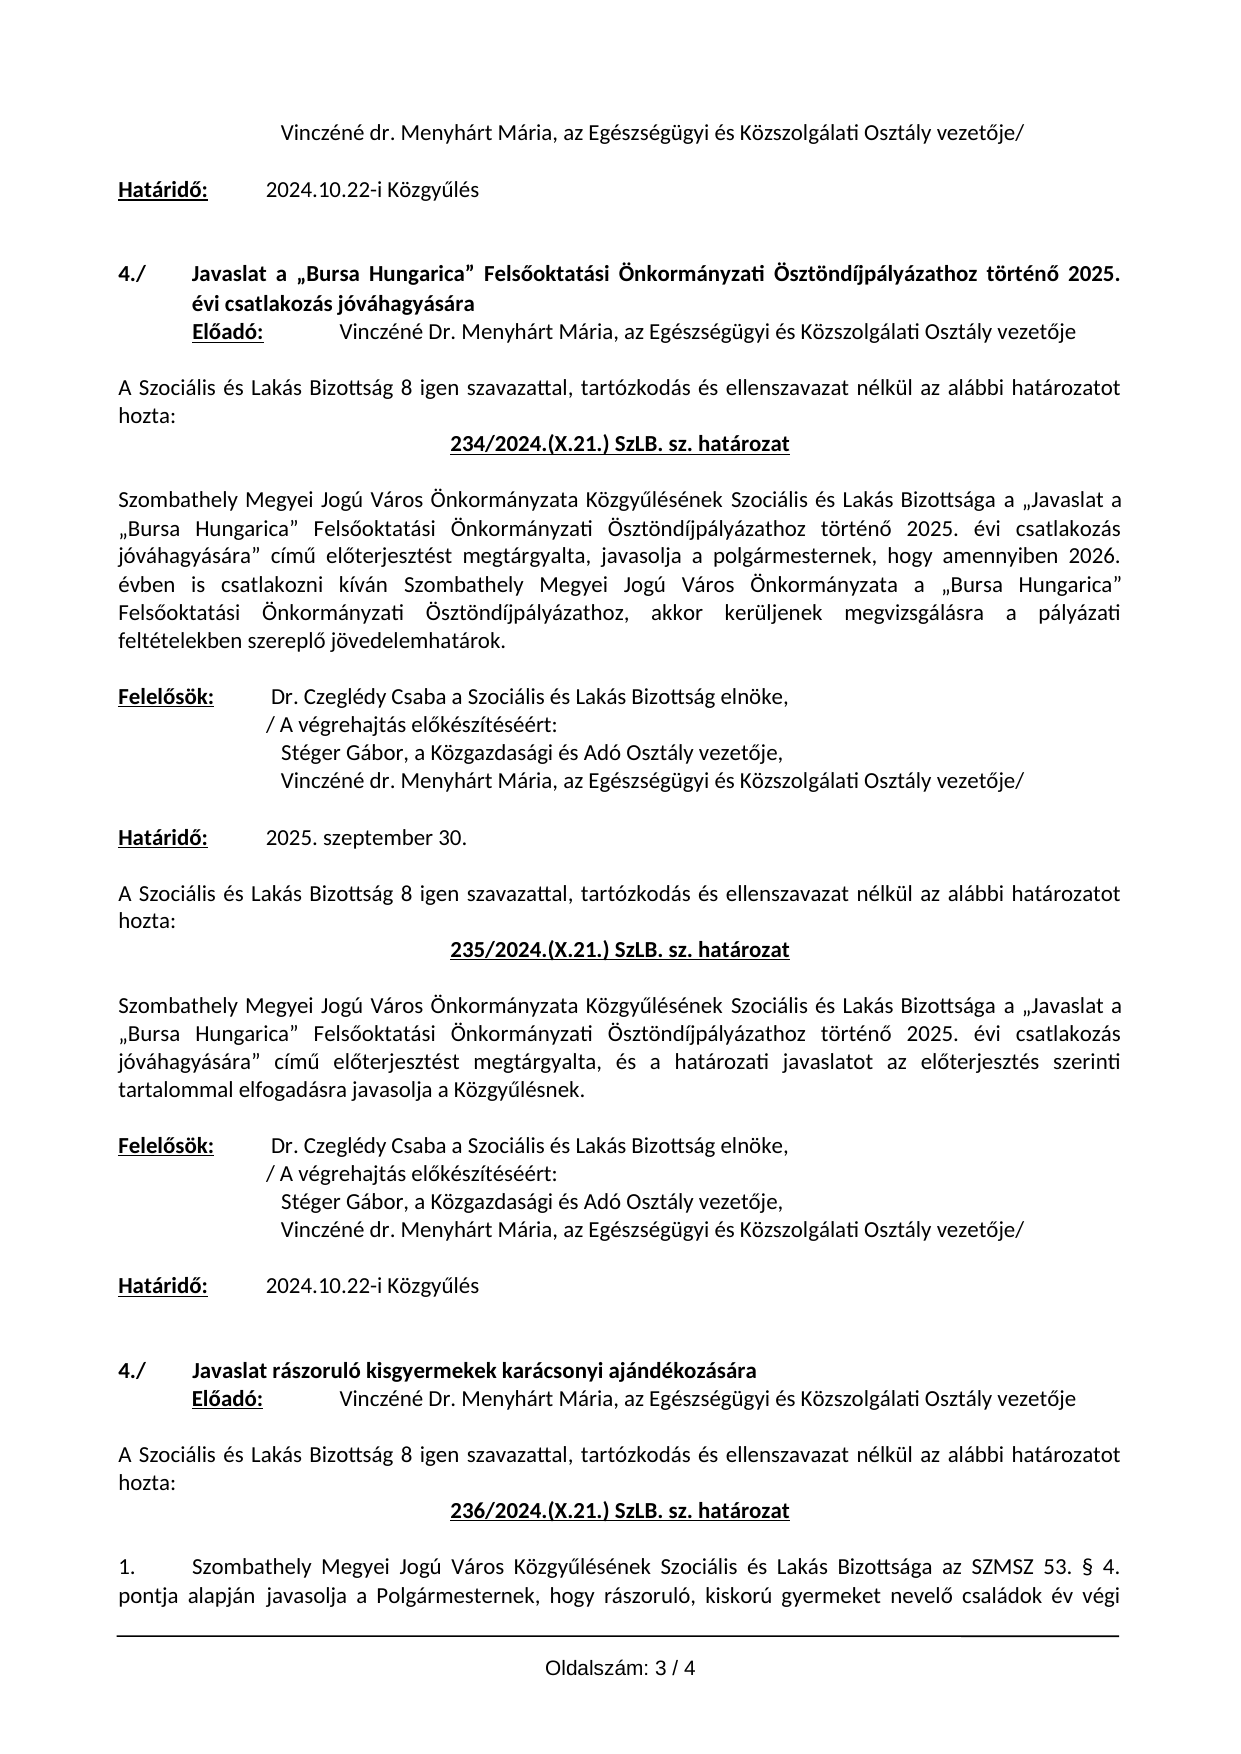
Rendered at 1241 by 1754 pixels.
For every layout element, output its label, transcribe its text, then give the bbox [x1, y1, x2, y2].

text A Szociális és Lakás Bizottság 8 igen szavazattal, tartózkodás és ellenszavazat nélkül az alábbi határozatot hozta: [118, 373, 1122, 429]
text Szombathely Megyei Jogú Város Önkormányzata Közgyűlésének Szociális és Lakás Bizottsága a „Javaslat a „Bursa Hungarica” Felsőoktatási Önkormányzati Ösztöndíjpályázathoz történő 2025. évi csatlakozás jóváhagyására” című előterjesztést megtárgyalta, javasolja a polgármesternek, hogy amennyiben 2026. évben is csatlakozni kíván Szombathely Megyei Jogú Város Önkormányzata a „Bursa Hungarica” Felsőoktatási Önkormányzati Ösztöndíjpályázathoz, akkor kerüljenek megvizsgálásra a pályázati feltételekben szereplő jövedelemhatárok. [118, 486, 1122, 654]
text Határidő: 2024.10.22-i Közgyűlés [118, 175, 1122, 203]
text Stéger Gábor, a Közgazdasági és Adó Osztály vezetője, [118, 738, 1122, 766]
text A Szociális és Lakás Bizottság 8 igen szavazattal, tartózkodás és ellenszavazat nélkül az alábbi határozatot hozta: [118, 879, 1122, 935]
text Előadó: Vinczéné Dr. Menyhárt Mária, az Egészségügyi és Közszolgálati Osztály vezetője [192, 317, 1122, 346]
text Vinczéné dr. Menyhárt Mária, az Egészségügyi és Közszolgálati Osztály vezetője/ [118, 1215, 1122, 1243]
text Stéger Gábor, a Közgazdasági és Adó Osztály vezetője, [118, 1187, 1122, 1215]
text Vinczéné dr. Menyhárt Mária, az Egészségügyi és Közszolgálati Osztály vezetője/ [118, 118, 1122, 146]
text Felelősök: Dr. Czeglédy Csaba a Szociális és Lakás Bizottság elnöke, [118, 1131, 1122, 1159]
text Határidő: 2024.10.22-i Közgyűlés [118, 1272, 1122, 1300]
text Előadó: Vinczéné Dr. Menyhárt Mária, az Egészségügyi és Közszolgálati Osztály vezetője [192, 1384, 1122, 1412]
text 236/2024.(X.21.) SzLB. sz. határozat [118, 1496, 1122, 1524]
text / A végrehajtás előkészítéséért: [118, 710, 1122, 738]
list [118, 1552, 1122, 1609]
text 4./ Javaslat a „Bursa Hungarica” Felsőoktatási Önkormányzati Ösztöndíjpályázathoz történő 2025. évi csatlakozás jóváhagyására [118, 259, 1122, 317]
text 4./ Javaslat rászoruló kisgyermekek karácsonyi ajándékozására [118, 1356, 1122, 1384]
text / A végrehajtás előkészítéséért: [118, 1159, 1122, 1187]
text Vinczéné dr. Menyhárt Mária, az Egészségügyi és Közszolgálati Osztály vezetője/ [118, 766, 1122, 794]
text 235/2024.(X.21.) SzLB. sz. határozat [118, 935, 1122, 963]
text Határidő: 2025. szeptember 30. [118, 823, 1122, 851]
text 234/2024.(X.21.) SzLB. sz. határozat [118, 429, 1122, 458]
text Szombathely Megyei Jogú Város Önkormányzata Közgyűlésének Szociális és Lakás Bizottsága a „Javaslat a „Bursa Hungarica” Felsőoktatási Önkormányzati Ösztöndíjpályázathoz történő 2025. évi csatlakozás jóváhagyására” című előterjesztést megtárgyalta, és a határozati javaslatot az előterjesztés szerinti tartalommal elfogadásra javasolja a Közgyűlésnek. [118, 991, 1122, 1103]
text Felelősök: Dr. Czeglédy Csaba a Szociális és Lakás Bizottság elnöke, [118, 682, 1122, 710]
text A Szociális és Lakás Bizottság 8 igen szavazattal, tartózkodás és ellenszavazat nélkül az alábbi határozatot hozta: [118, 1440, 1122, 1496]
